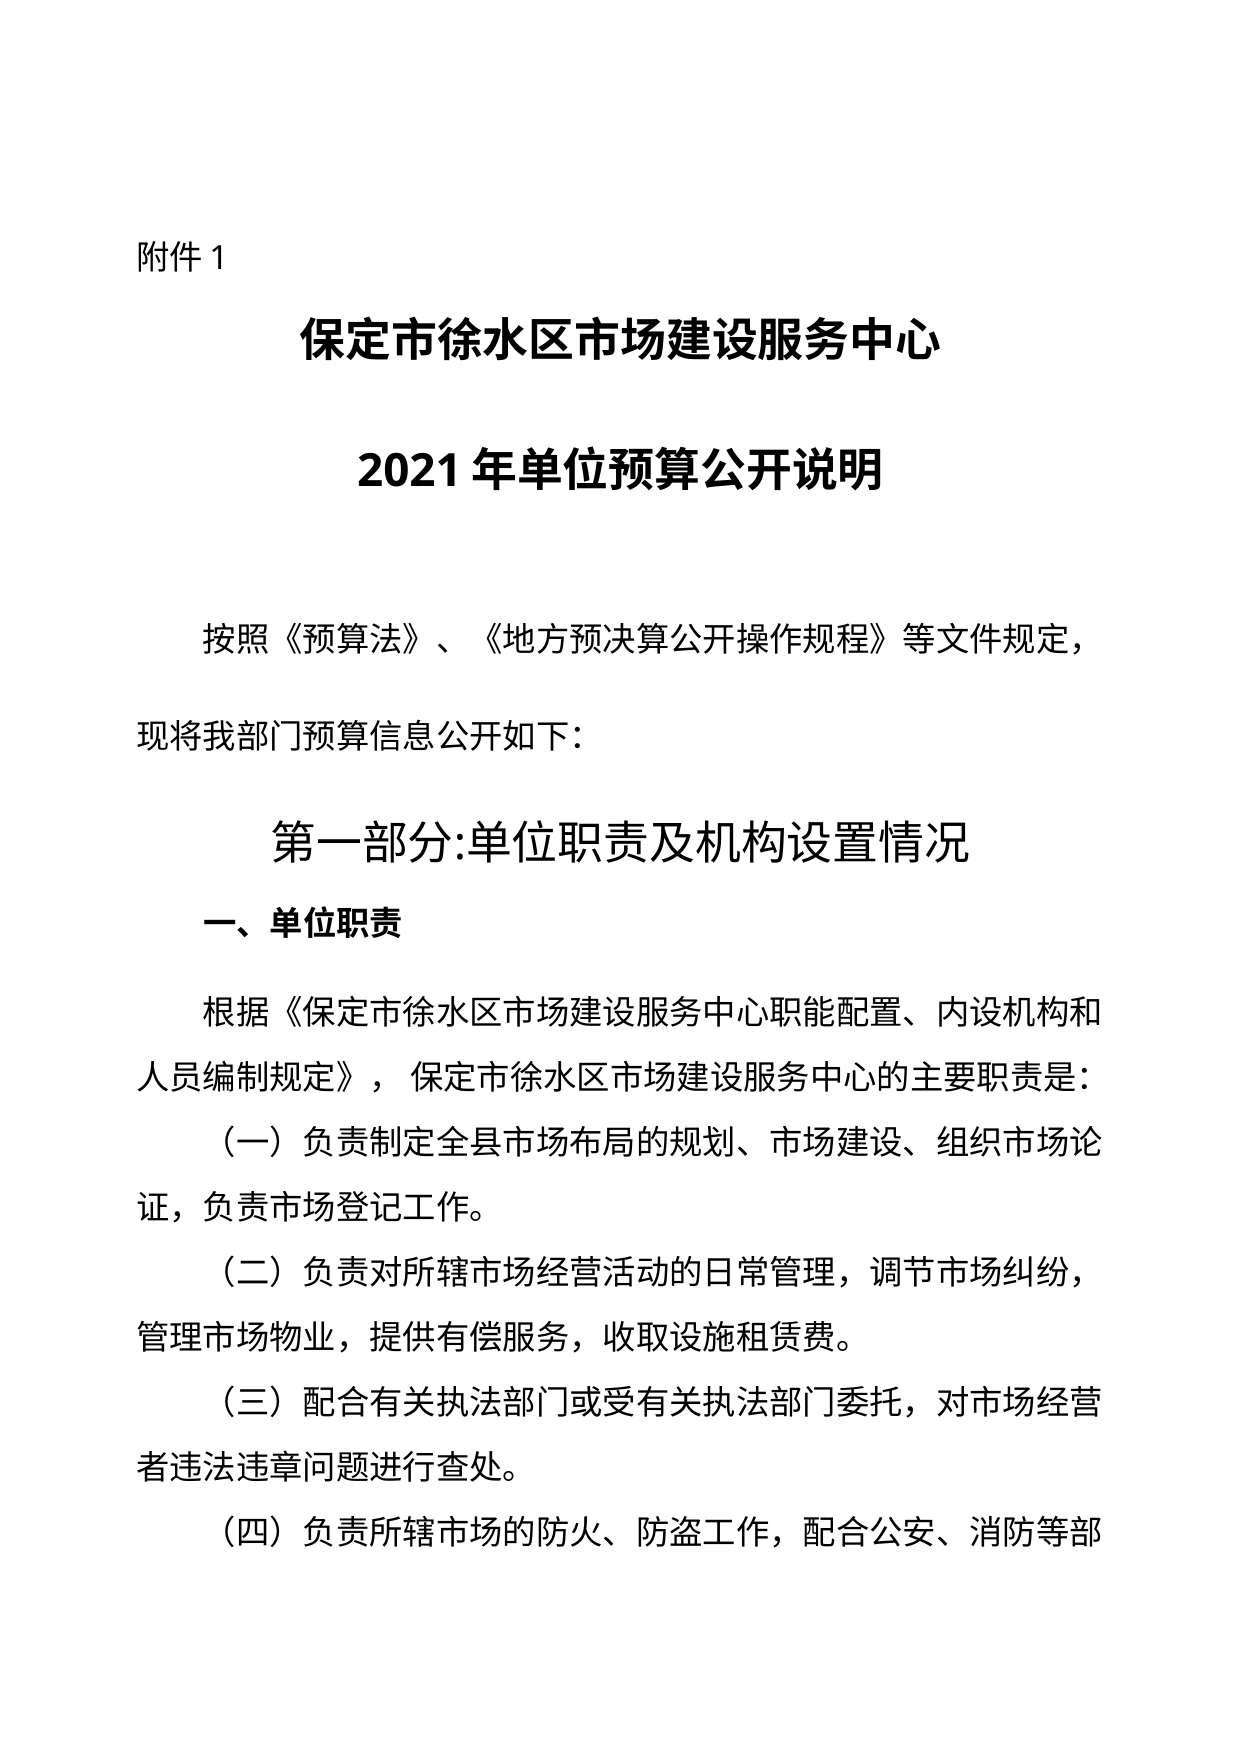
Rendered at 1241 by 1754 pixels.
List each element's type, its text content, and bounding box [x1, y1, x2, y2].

text 第一部分:单位职责及机构设置情况 [136, 791, 1104, 888]
text 2021年单位预算公开说明 [136, 418, 1104, 516]
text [136, 1497, 1104, 1562]
text 按照《预算法》、《地方预决算公开操作规程》等文件规定，现将我部门预算信息公开如下： [136, 604, 1104, 767]
text （一）负责制定全县市场布局的规划、市场建设、组织市场论证，负责市场登记工作。 [136, 1107, 1104, 1237]
text 根据《保定市徐水区市场建设服务中心职能配置、内设机构和人员编制规定》， 保定市徐水区市场建设服务中心的主要职责是： [136, 977, 1104, 1107]
text （三）配合有关执法部门或受有关执法部门委托，对市场经营者违法违章问题进行查处。 [136, 1367, 1104, 1497]
text （二）负责对所辖市场经营活动的日常管理，调节市场纠纷，管理市场物业，提供有偿服务，收取设施租赁费。 [136, 1237, 1104, 1367]
text 一、单位职责 [136, 888, 1104, 953]
text 附件1 [136, 222, 1104, 287]
text 保定市徐水区市场建设服务中心 [136, 287, 1104, 385]
